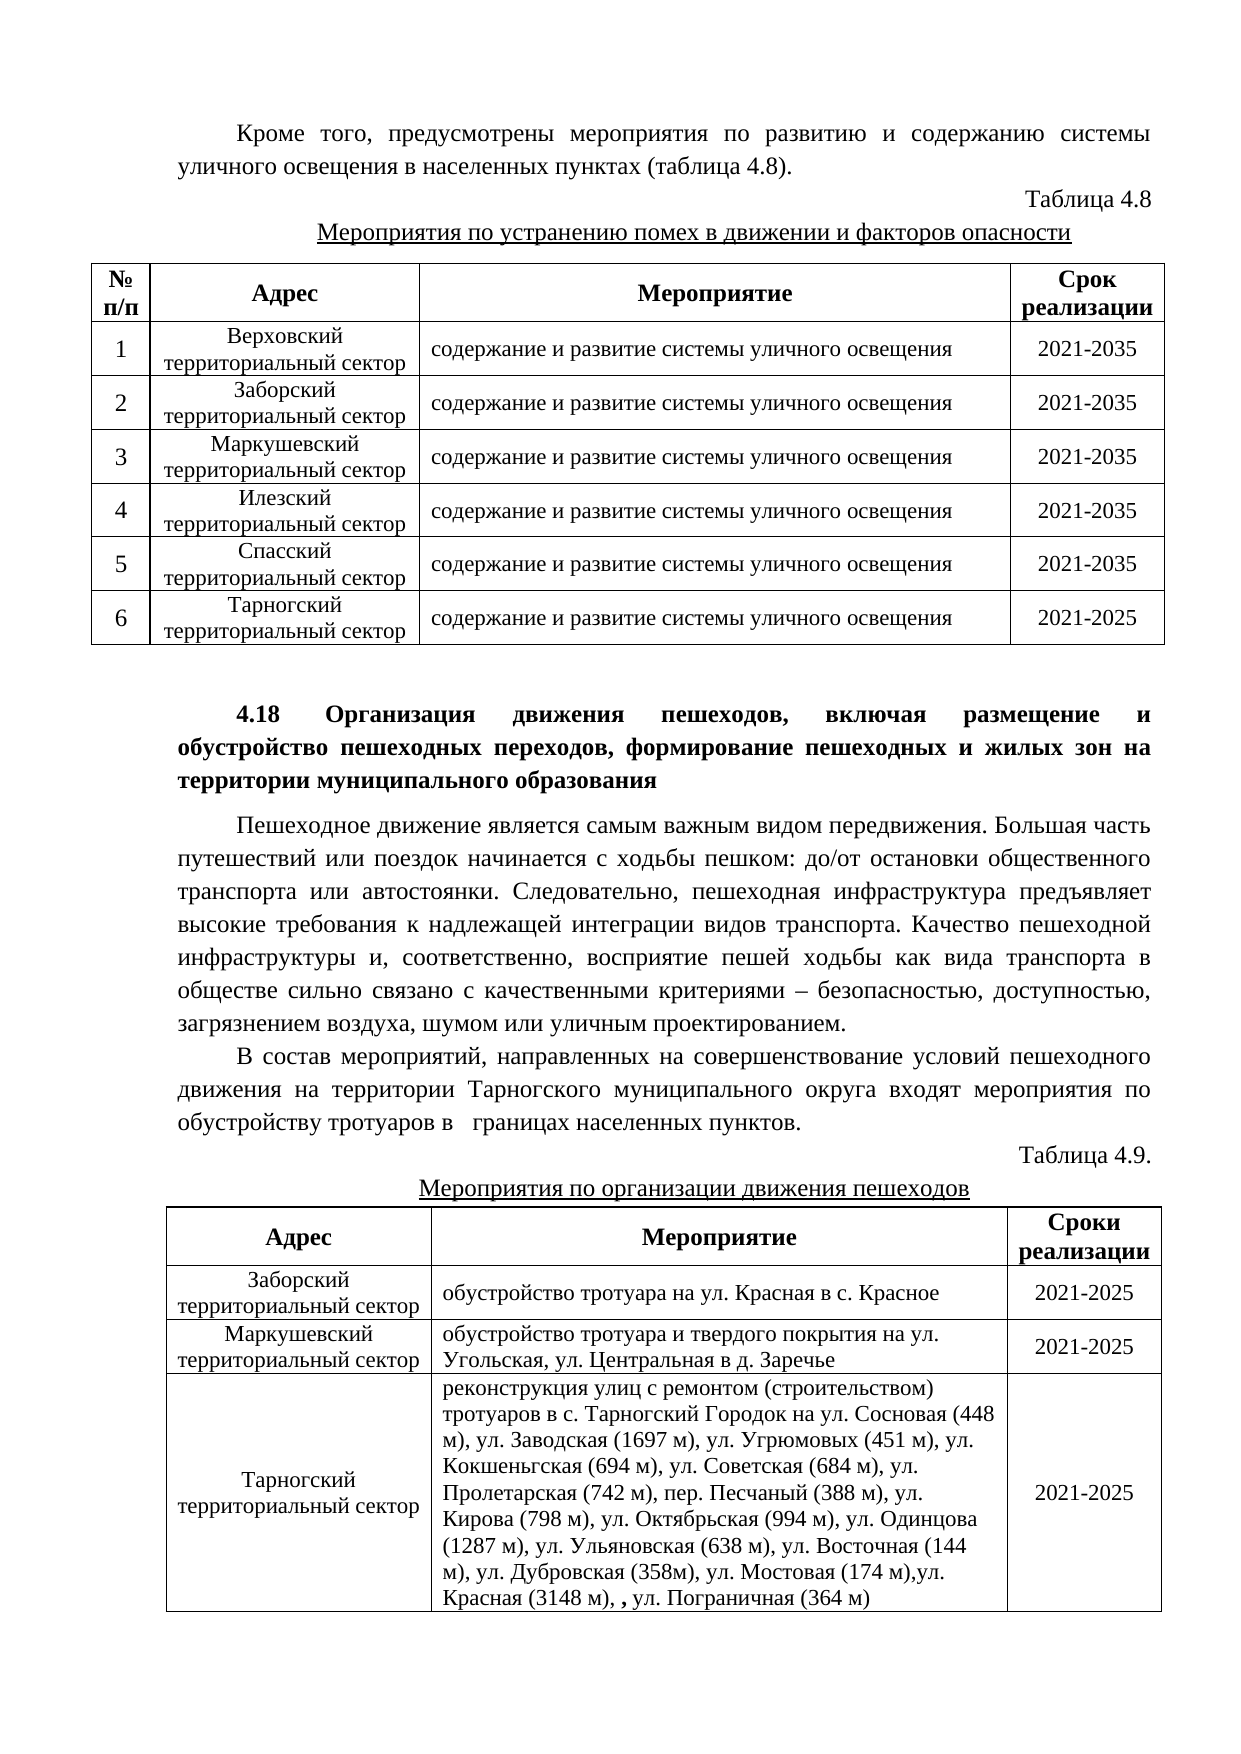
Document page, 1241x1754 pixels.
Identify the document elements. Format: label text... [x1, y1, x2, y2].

table_cell 2021-2035 [1011, 376, 1164, 429]
table_cell содержание и развитие системы уличного освещения [420, 591, 1010, 644]
table_header Адрес [167, 1208, 431, 1265]
table_cell Заборский территориальный сектор [151, 376, 419, 429]
text Кроме того, предусмотрены мероприятия по развитию и содержанию системы уличного освещения в населенных пунктах (таблица 4.8). [177, 118, 1152, 180]
table_cell 6 [92, 591, 149, 644]
table_cell обустройство тротуара на ул. Красная в с. Красное [432, 1266, 1007, 1319]
table_header Срок реализации [1011, 264, 1164, 321]
table_cell Маркушевский территориальный сектор [167, 1320, 431, 1372]
table_header Сроки реализации [1008, 1208, 1161, 1265]
table_cell 2021-2035 [1011, 484, 1164, 536]
table_cell 1 [92, 322, 149, 375]
table_cell содержание и развитие системы уличного освещения [420, 322, 1010, 375]
text Мероприятия по организации движения пешеходов [177, 1173, 1152, 1202]
table_cell Илезский территориальный сектор [151, 484, 419, 536]
table_cell Заборский территориальный сектор [167, 1266, 431, 1319]
table_cell 5 [92, 537, 149, 590]
table_header № п/п [92, 264, 149, 321]
table_cell 2021-2025 [1008, 1320, 1161, 1372]
text Мероприятия по устранению помех в движении и факторов опасности [177, 217, 1152, 246]
table_cell 2021-2035 [1011, 322, 1164, 375]
table_cell 2021-2025 [1008, 1266, 1161, 1319]
table_cell Верховский территориальный сектор [151, 322, 419, 375]
text Таблица 4.8 [177, 184, 1152, 213]
table_header Адрес [151, 264, 419, 321]
text Пешеходное движение является самым важным видом передвижения. Большая часть путешествий или поездок начинается с ходьбы пешком: до/от остановки общественного транспорта или автостоянки. Следовательно, пешеходная инфраструктура предъявляет высокие требования к надлежащей интеграции видов транспорта. Качество пешеходной инфраструктуры и, соответственно, восприятие пешей ходьбы как вида транспорта в обществе сильно связано с качественными критериями – безопасностью, доступностью, загрязнением воздуха, шумом или уличным проектированием. [177, 810, 1152, 1037]
table_cell содержание и развитие системы уличного освещения [420, 376, 1010, 429]
table_cell 2021-2025 [1008, 1374, 1161, 1611]
table_cell реконструкция улиц с ремонтом (строительством) тротуаров в с. Тарногский Городок на ул. Сосновая (448 м), ул. Заводская (1697 м), ул. Угрюмовых (451 м), ул. Кокшеньгская (694 м), ул. Советская (684 м), ул. Пролетарская (742 м), пер. Песчаный (388 м), ул. Кирова (798 м), ул. Октябрьская (994 м), ул. Одинцова (1287 м), ул. Ульяновская (638 м), ул. Восточная (144 м), ул. Дубровская (358м), ул. Мостовая (174 м),ул. Красная (3148 м), , ул. Пограничная (364 м) [432, 1374, 1007, 1611]
table_cell 2021-2035 [1011, 430, 1164, 482]
table_cell содержание и развитие системы уличного освещения [420, 484, 1010, 536]
table_cell 4 [92, 484, 149, 536]
table_cell Тарногский территориальный сектор [167, 1374, 431, 1611]
table_header Мероприятие [432, 1208, 1007, 1265]
table_cell Маркушевский территориальный сектор [151, 430, 419, 482]
subtitle Организация движения пешеходов, включая размещение и обустройство пешеходных переходов, формирование пешеходных и жилых зон на территории муниципального образования [177, 699, 1152, 793]
table_cell 3 [92, 430, 149, 482]
table_cell 2021-2035 [1011, 537, 1164, 590]
table_cell содержание и развитие системы уличного освещения [420, 430, 1010, 482]
table_cell 2 [92, 376, 149, 429]
table_cell Тарногский территориальный сектор [151, 591, 419, 644]
table_header Мероприятие [420, 264, 1010, 321]
text В состав мероприятий, направленных на совершенствование условий пешеходного движения на территории Тарногского муниципального округа входят мероприятия по обустройству тротуаров в границах населенных пунктов. [177, 1041, 1152, 1136]
table_cell Спасский территориальный сектор [151, 537, 419, 590]
text Таблица 4.9. [177, 1140, 1152, 1169]
table_cell обустройство тротуара и твердого покрытия на ул. Угольская, ул. Центральная в д. Заречье [432, 1320, 1007, 1372]
table_cell 2021-2025 [1011, 591, 1164, 644]
table_cell содержание и развитие системы уличного освещения [420, 537, 1010, 590]
